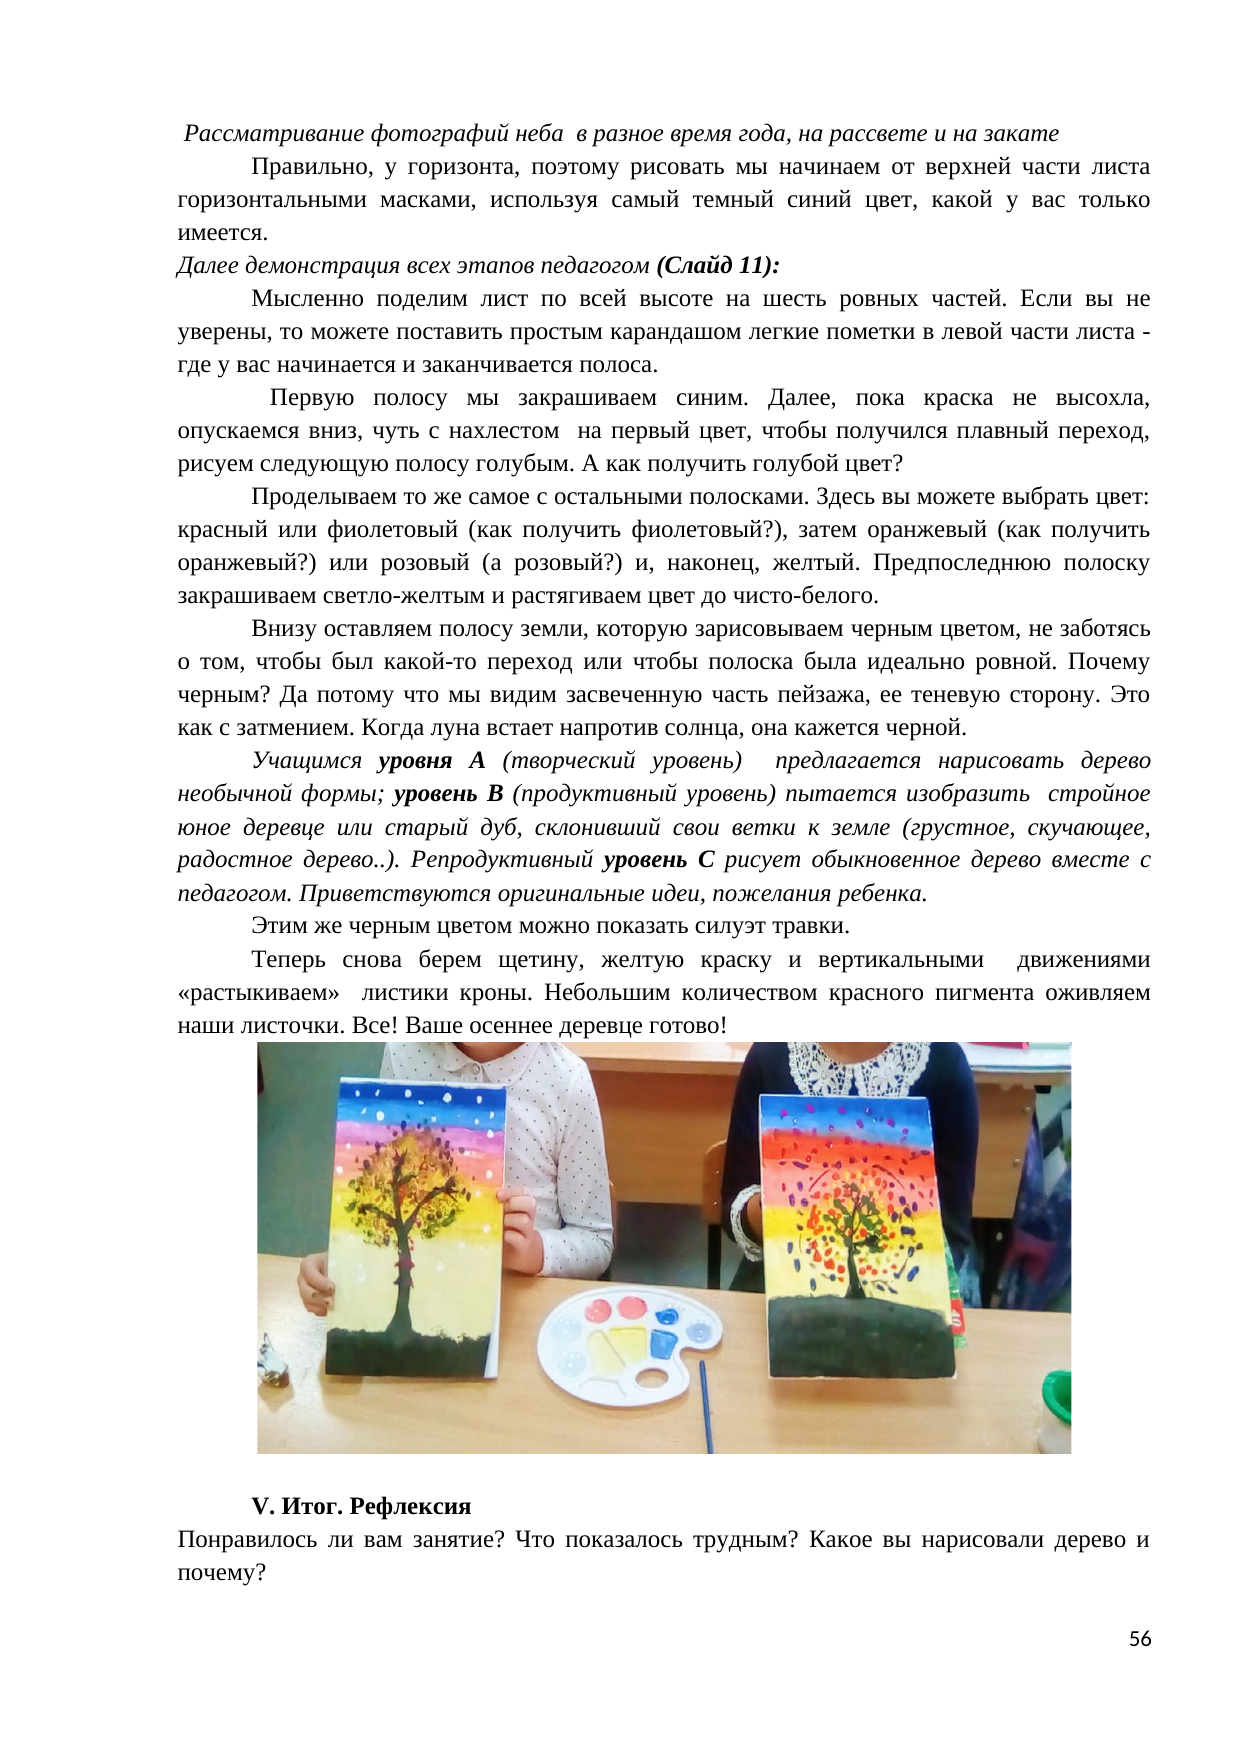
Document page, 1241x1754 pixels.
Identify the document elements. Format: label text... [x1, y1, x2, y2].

text Первую полосу мы закрашиваем синим. Далее, пока краска не высохла, опускаемся вниз, чуть с нахлестом на первый цвет, чтобы получился плавный переход, рисуем следующую полосу голубым. А как получить голубой цвет? [177, 382, 1152, 477]
picture [257, 1042, 1072, 1454]
text Проделываем то же самое с остальными полосками. Здесь вы можете выбрать цвет: красный или фиолетовый (как получить фиолетовый?), затем оранжевый (как получить оранжевый?) или розовый (а розовый?) и, наконец, желтый. Предпоследнюю полоску закрашиваем светло-желтым и растягиваем цвет до чисто-белого. [177, 481, 1152, 609]
text Теперь снова берем щетину, желтую краску и вертикальными движениями «растыкиваем» листики кроны. Небольшим количеством красного пигмента оживляем наши листочки. Все! Ваше осеннее деревце готово! [177, 944, 1152, 1038]
text Внизу оставляем полосу земли, которую зарисовываем черным цветом, не заботясь о том, чтобы был какой-то переход или чтобы полоска была идеально ровной. Почему черным? Да потому что мы видим засвеченную часть пейзажа, ее теневую сторону. Это как с затмением. Когда луна встает напротив солнца, она кажется черной. [177, 613, 1152, 741]
text Мысленно поделим лист по всей высоте на шесть ровных частей. Если вы не уверены, то можете поставить простым карандашом легкие пометки в левой части листа - где у вас начинается и заканчивается полоса. [177, 283, 1152, 378]
text V. Итог. Рефлексия [177, 1491, 1152, 1519]
text Правильно, у горизонта, поэтому рисовать мы начинаем от верхней части листа горизонтальными масками, используя самый темный синий цвет, какой у вас только имеется. [177, 151, 1152, 246]
text Рассматривание фотографий неба в разное время года, на рассвете и на закате [177, 118, 1152, 147]
text Далее демонстрация всех этапов педагогом (Слайд 11): [177, 250, 1152, 279]
text Понравилось ли вам занятие? Что показалось трудным? Какое вы нарисовали дерево и почему? [177, 1524, 1152, 1586]
text Учащимся уровня А (творческий уровень) предлагается нарисовать дерево необычной формы; уровень B (продуктивный уровень) пытается изобразить стройное юное деревце или старый дуб, склонивший свои ветки к земле (грустное, скучающее, радостное дерево..). Репродуктивный уровень С рисует обыкновенное дерево вместе с педагогом. Приветствуются оригинальные идеи, пожелания ребенка. [177, 746, 1152, 906]
text Этим же черным цветом можно показать силуэт травки. [177, 911, 1152, 939]
